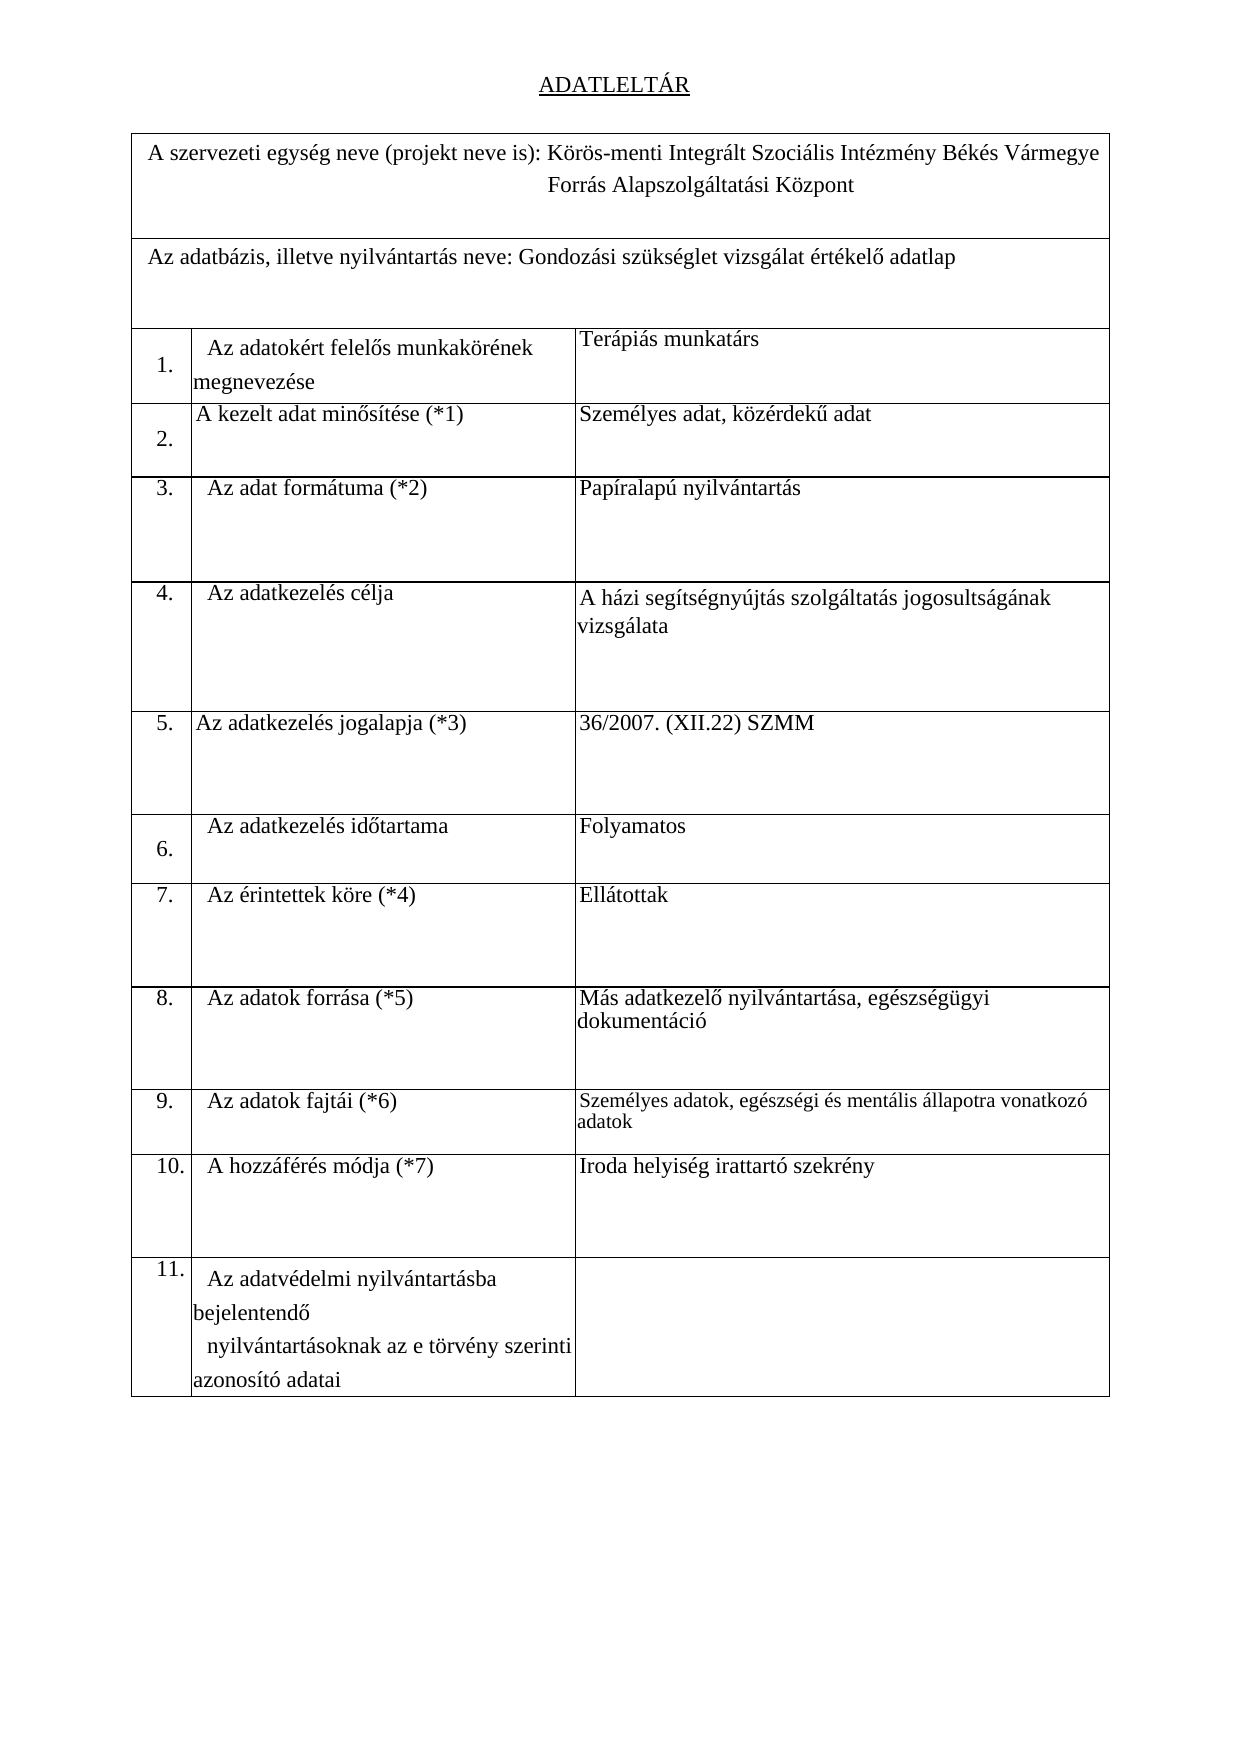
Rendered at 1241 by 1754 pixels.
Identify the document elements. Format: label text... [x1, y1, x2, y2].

table_cell Folyamatos [576, 815, 1109, 883]
table_cell Ellátottak [576, 884, 1109, 986]
table_cell 36/2007. (XII.22) SZMM [576, 712, 1109, 814]
table_cell 9. [132, 1090, 191, 1154]
table_cell Az érintettek köre (*4) [192, 884, 575, 986]
table_cell A házi segítségnyújtás szolgáltatás jogosultságának vizsgálata [576, 583, 1109, 711]
table_cell 2. [132, 404, 191, 476]
table_cell A kezelt adat minősítése (*1) [192, 404, 575, 476]
table_cell Papíralapú nyilvántartás [576, 478, 1109, 581]
table_cell Más adatkezelő nyilvántartása, egészségügyi dokumentáció [576, 988, 1109, 1089]
table_cell 11. [132, 1258, 191, 1396]
table_cell 3. [132, 478, 191, 581]
table_cell Az adatkezelés célja [192, 583, 575, 711]
table_cell 10. [132, 1155, 191, 1257]
table_cell Terápiás munkatárs [576, 329, 1109, 402]
table_cell Az adatkezelés jogalapja (*3) [192, 712, 575, 814]
table_cell Az adat formátuma (*2) [192, 478, 575, 581]
table_cell Az adatvédelmi nyilvántartásba bejelentendő nyilvántartásoknak az e törvény szerinti azonosító adatai [192, 1258, 575, 1396]
table_cell 1. [132, 329, 191, 402]
table_cell Személyes adat, közérdekű adat [576, 404, 1109, 476]
table_cell 7. [132, 884, 191, 986]
table_cell Iroda helyiség irattartó szekrény [576, 1155, 1109, 1257]
table_cell [576, 1258, 1109, 1396]
table_cell 5. [132, 712, 191, 814]
table_cell A szervezeti egység neve (projekt neve is): Körös-menti Integrált Szociális Intézmény Békés Vármegye Forrás Alapszolgáltatási Központ [132, 134, 1109, 237]
table_cell A hozzáférés módja (*7) [192, 1155, 575, 1257]
table_cell Az adatbázis, illetve nyilvántartás neve: Gondozási szükséglet vizsgálat értékelő adatlap [132, 239, 1109, 327]
table_cell Az adatokért felelős munkakörének megnevezése [192, 329, 575, 402]
table_cell Az adatok forrása (*5) [192, 988, 575, 1089]
table_cell 4. [132, 583, 191, 711]
table_cell Az adatkezelés időtartama [192, 815, 575, 883]
table_cell Személyes adatok, egészségi és mentális állapotra vonatkozó adatok [576, 1090, 1109, 1154]
table_cell Az adatok fajtái (*6) [192, 1090, 575, 1154]
table_cell 6. [132, 815, 191, 883]
table_cell 8. [132, 988, 191, 1089]
